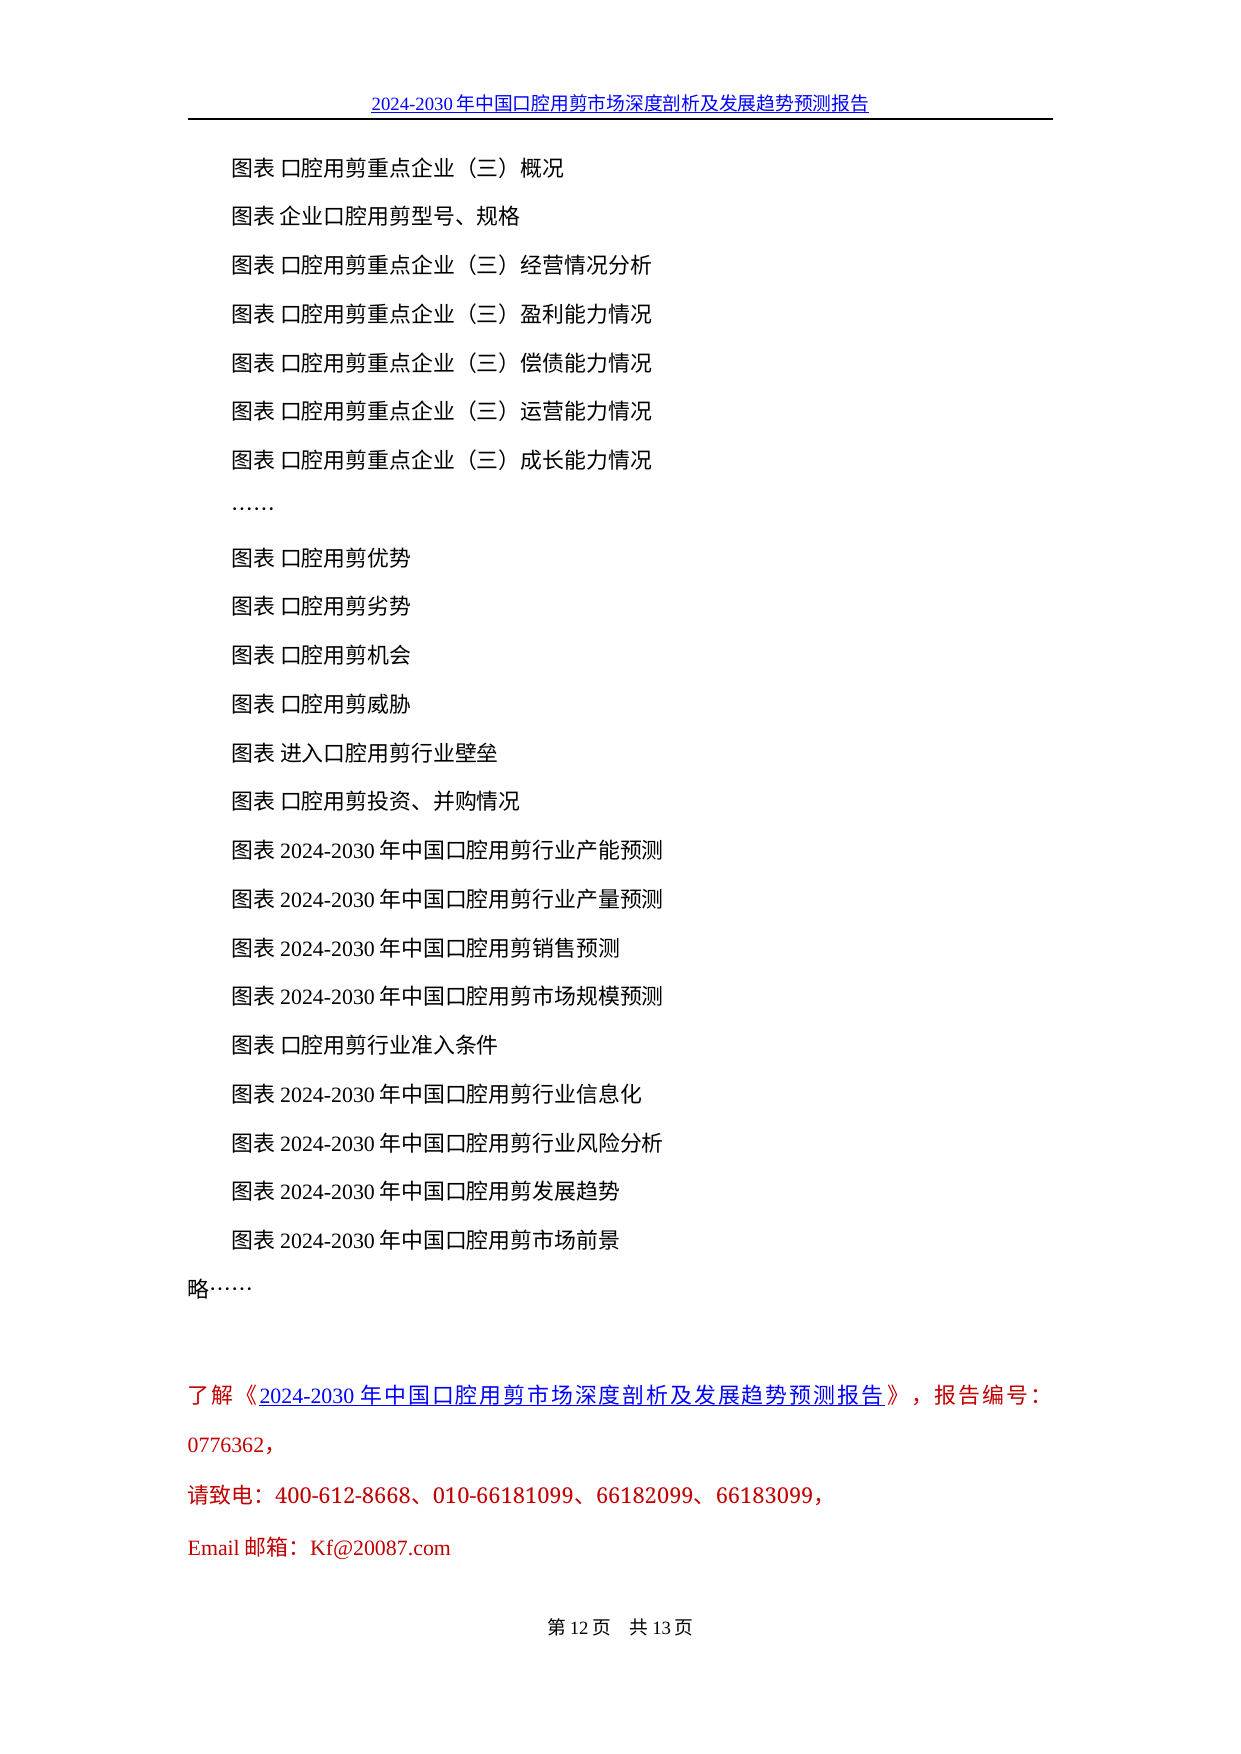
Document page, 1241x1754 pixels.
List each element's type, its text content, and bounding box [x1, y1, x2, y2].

text 请致电：400-612-8668、010-66181099、66182099、66183099， [187, 1478, 1053, 1511]
text 了解《2024-2030年中国口腔用剪市场深度剖析及发展趋势预测报告》，报告编号：0776362， [187, 1378, 1053, 1459]
text Email邮箱：Kf@20087.com [187, 1530, 1053, 1562]
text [187, 150, 1053, 1304]
